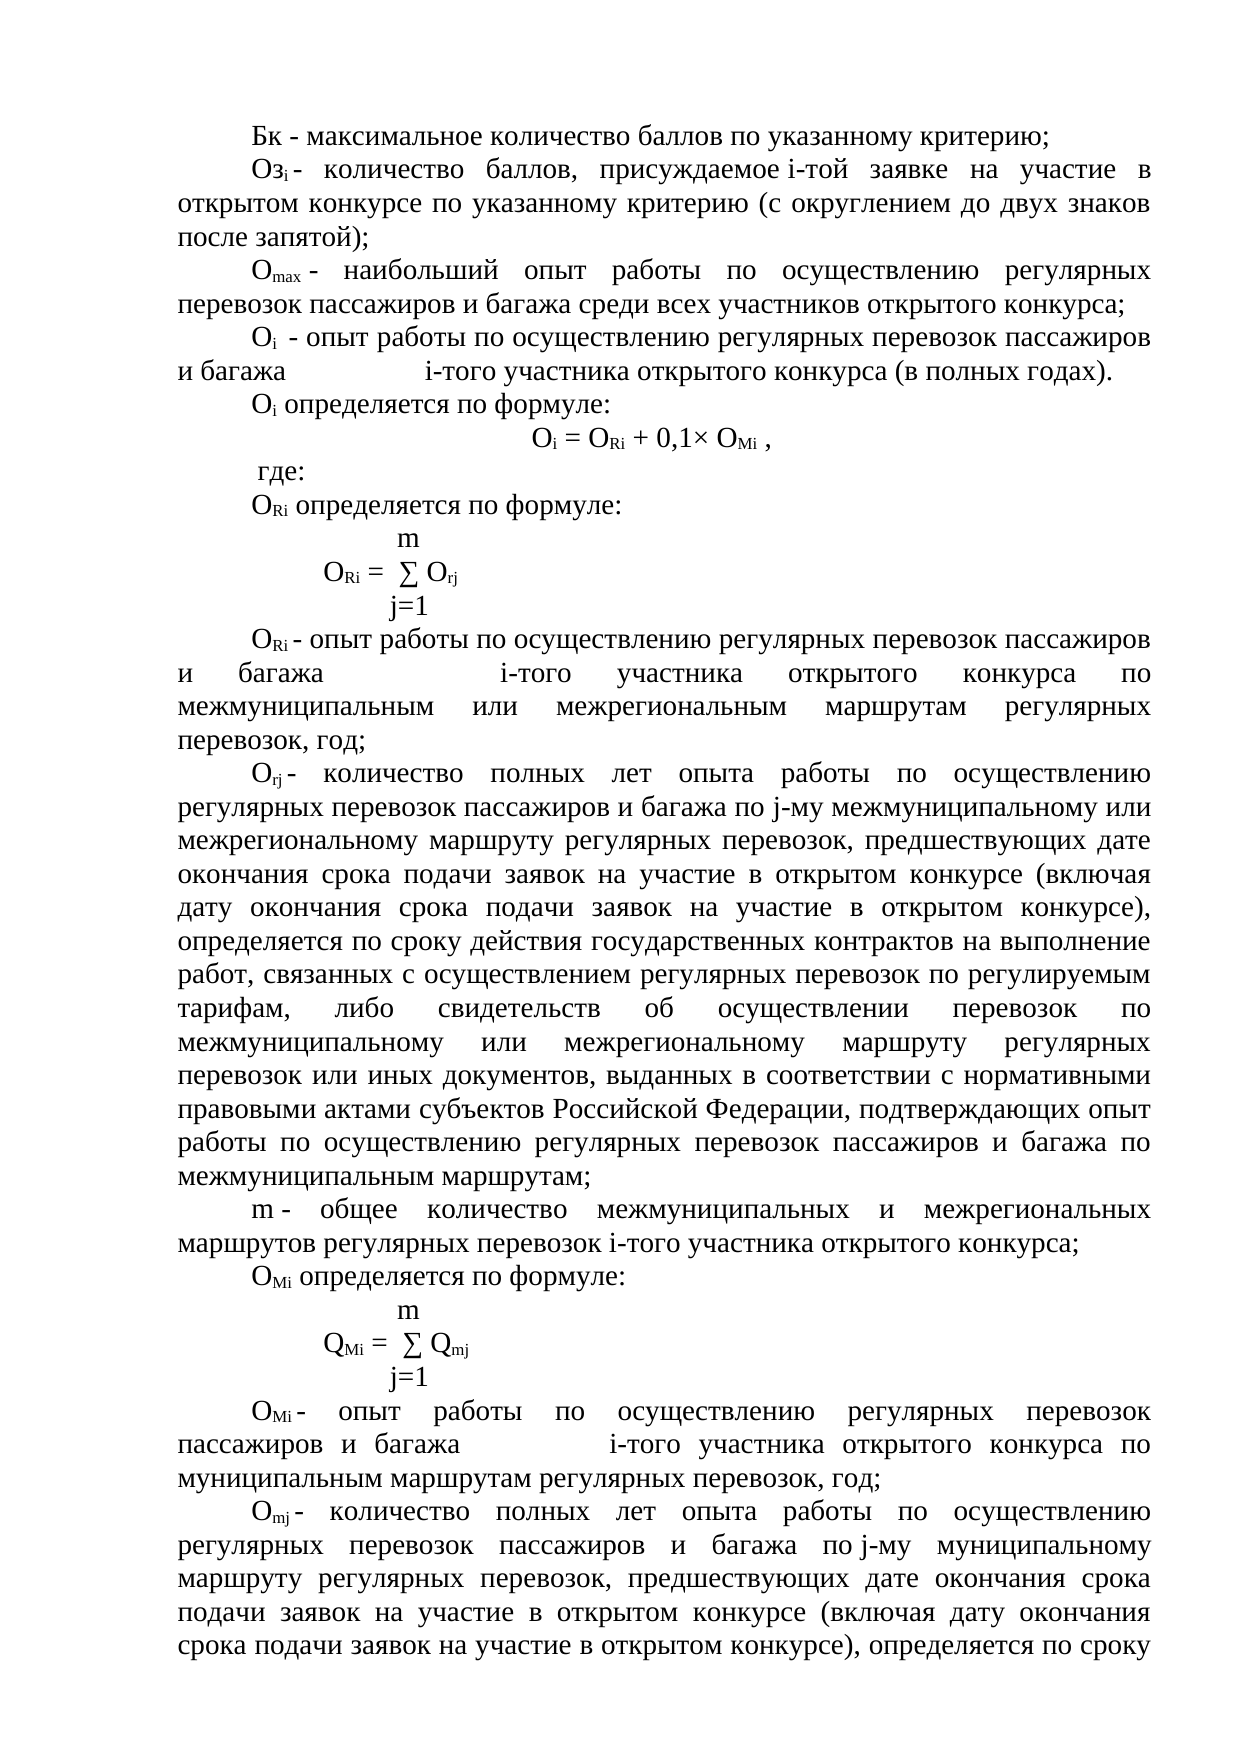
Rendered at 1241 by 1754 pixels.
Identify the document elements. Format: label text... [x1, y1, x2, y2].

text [177, 1493, 1152, 1661]
text Озi - количество баллов, присуждаемое i-той заявке на участие в открытом конкурсе по указанному критерию (с округлением до двух знаков после запятой); [177, 152, 1152, 252]
text Оi = ОRi + 0,1× ОMi , [327, 420, 1152, 453]
text ОMi - опыт работы по осуществлению регулярных перевозок пассажиров и багажа i-того участника открытого конкурса по муниципальным маршрутам регулярных перевозок, год; [177, 1393, 1152, 1493]
text Оi - опыт работы по осуществлению регулярных перевозок пассажиров и багажа i-того участника открытого конкурса (в полных годах). [177, 319, 1152, 386]
text ОRi - опыт работы по осуществлению регулярных перевозок пассажиров и багажа i-того участника открытого конкурса по межмуниципальным или межрегиональным маршрутам регулярных перевозок, год; [177, 621, 1152, 755]
text j=1 [177, 588, 1152, 621]
text m - общее количество межмуниципальных и межрегиональных маршрутов регулярных перевозок i-того участника открытого конкурса; [177, 1191, 1152, 1258]
text Бк - максимальное количество баллов по указанному критерию; [177, 118, 1152, 152]
text ОMi определяется по формуле: [177, 1258, 1152, 1292]
text ОRi определяется по формуле: [177, 487, 1152, 521]
text ОRi = ∑ Оrj [177, 554, 1152, 588]
text Оi определяется по формуле: [177, 386, 1152, 420]
text m [177, 1292, 1152, 1326]
text j=1 [177, 1359, 1152, 1393]
text Оmax - наибольший опыт работы по осуществлению регулярных перевозок пассажиров и багажа среди всех участников открытого конкурса; [177, 252, 1152, 319]
text m [177, 521, 1152, 554]
text QMi = ∑ Qmj [177, 1326, 1152, 1359]
text где: [177, 453, 1152, 487]
text Оrj - количество полных лет опыта работы по осуществлению регулярных перевозок пассажиров и багажа по j-му межмуниципальному или межрегиональному маршруту регулярных перевозок, предшествующих дате окончания срока подачи заявок на участие в открытом конкурсе (включая дату окончания срока подачи заявок на участие в открытом конкурсе), определяется по сроку действия государственных контрактов на выполнение работ, связанных с осуществлением регулярных перевозок по регулируемым тарифам, либо свидетельств об осуществлении перевозок по межмуниципальному или межрегиональному маршруту регулярных перевозок или иных документов, выданных в соответствии с нормативными правовыми актами субъектов Российской Федерации, подтверждающих опыт работы по осуществлению регулярных перевозок пассажиров и багажа по межмуниципальным маршрутам; [177, 755, 1152, 1191]
